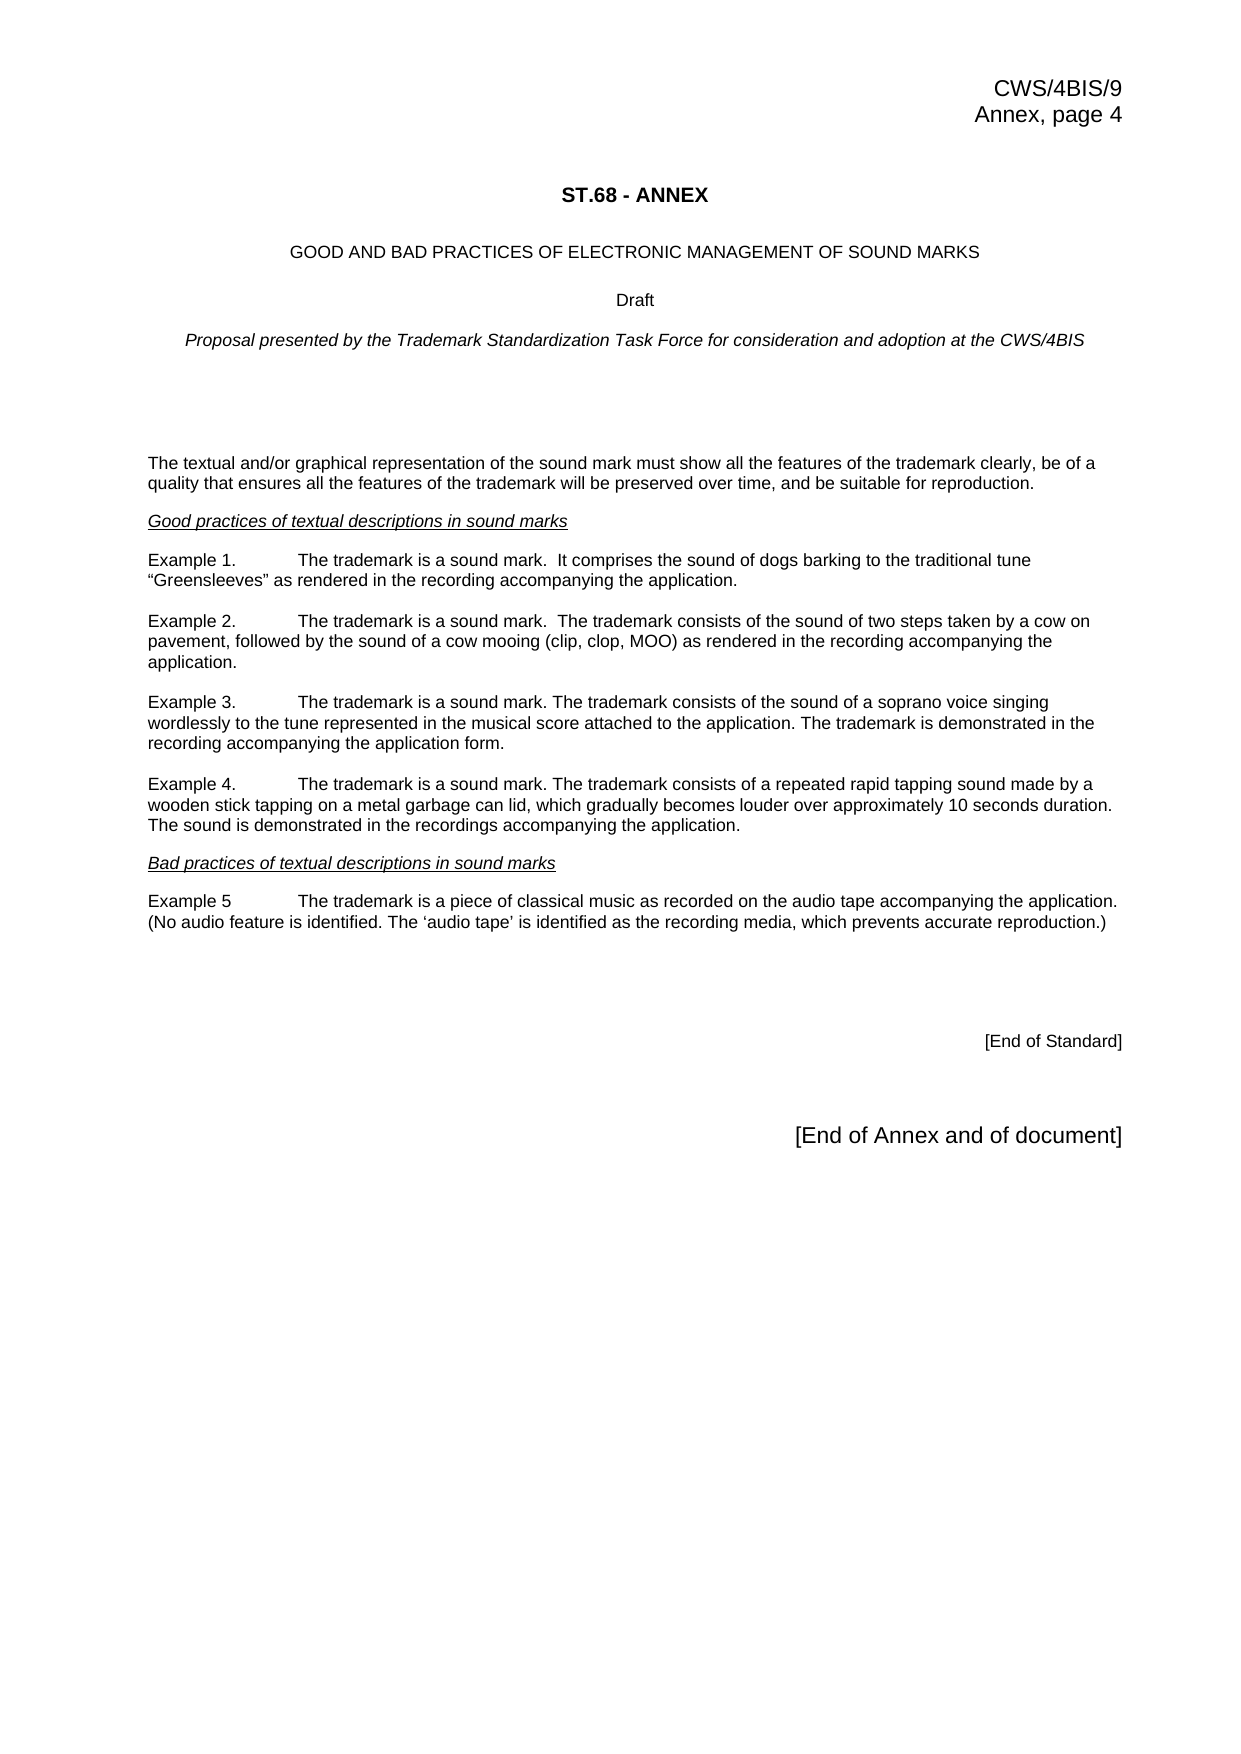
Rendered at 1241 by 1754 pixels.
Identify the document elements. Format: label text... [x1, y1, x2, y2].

subtitle Bad practices of textual descriptions in sound marks [148, 853, 1122, 873]
list Example 5 The trademark is a piece of classical music as recorded on the audio tape accompanying the application. (No audio feature is identified. The ‘audio tape’ is identified as the recording media, which prevents accurate reproduction.) [148, 891, 1122, 932]
text Proposal presented by the Trademark Standardization Task Force for consideration and adoption at the CWS/4BIS [148, 330, 1122, 351]
text Draft [148, 289, 1122, 310]
text [End of Standard] [148, 1031, 1122, 1051]
subtitle GOOD AND BAD PRACTICES OF ELECTRONIC MANAGEMENT OF SOUND MARKS [148, 242, 1122, 263]
list Example 2. The trademark is a sound mark. The trademark consists of the sound of two steps taken by a cow on pavement, followed by the sound of a cow mooing (clip, clop, MOO) as rendered in the recording accompanying the application. [148, 611, 1122, 672]
list Example 3. The trademark is a sound mark. The trademark consists of the sound of a soprano voice singing wordlessly to the tune represented in the musical score attached to the application. The trademark is demonstrated in the recording accompanying the application form. [148, 692, 1122, 753]
text The textual and/or graphical representation of the sound mark must show all the features of the trademark clearly, be of a quality that ensures all the features of the trademark will be preserved over time, and be suitable for reproduction. [148, 453, 1122, 493]
list Example 4. The trademark is a sound mark. The trademark consists of a repeated rapid tapping sound made by a wooden stick tapping on a metal garbage can lid, which gradually becomes louder over approximately 10 seconds duration. The sound is demonstrated in the recordings accompanying the application. [148, 774, 1122, 835]
text [End of Annex and of document] [148, 1122, 1122, 1148]
list Example 1. The trademark is a sound mark. It comprises the sound of dogs barking to the traditional tune “Greensleeves” as rendered in the recording accompanying the application. [148, 549, 1122, 590]
title ST.68 - ANNEX [148, 183, 1122, 207]
subtitle Good practices of textual descriptions in sound marks [148, 511, 1122, 532]
